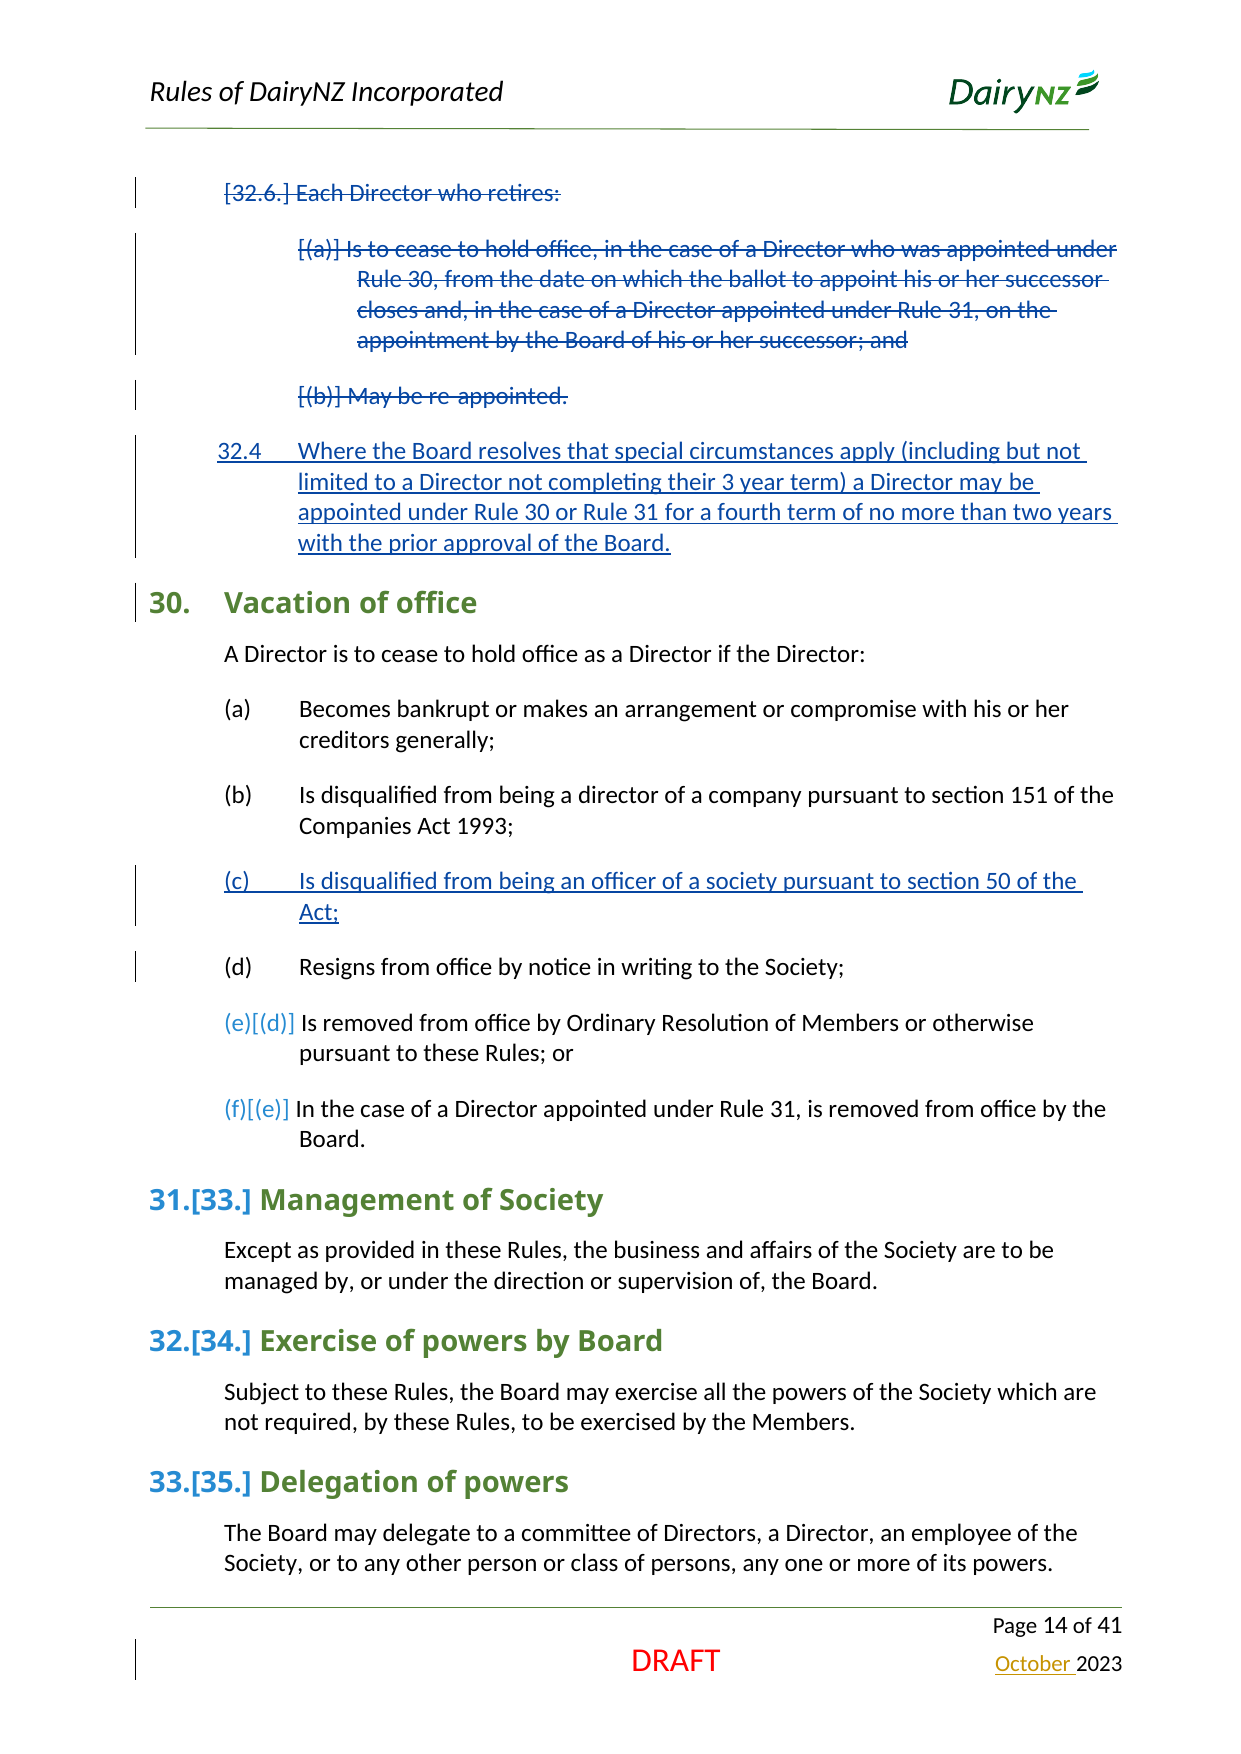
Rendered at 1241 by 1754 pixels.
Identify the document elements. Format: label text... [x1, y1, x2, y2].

text Except as provided in these Rules, the business and affairs of the Society are to be managed by, or under the direction or supervision of, the Board. [224, 1234, 1122, 1295]
list Is disqualified from being a director of a company pursuant to section 151 of the Companies Act 1993; [224, 779, 1122, 840]
list Is removed from office by Ordinary Resolution of Members or otherwise pursuant to these Rules; or [224, 1007, 1122, 1068]
subtitle Vacation of office [149, 582, 1122, 622]
list In the case of a Director appointed under Rule 31, is removed from office by the Board. [224, 1093, 1122, 1154]
text A Director is to cease to hold office as a Director if the Director: [224, 638, 1122, 668]
picture [946, 62, 1101, 121]
text The Board may delegate to a committee of Directors, a Director, an employee of the Society, or to any other person or class of persons, any one or more of its powers. [224, 1517, 1122, 1578]
text Subject to these Rules, the Board may exercise all the powers of the Society which are not required, by these Rules, to be exercised by the Members. [224, 1376, 1122, 1437]
subtitle Delegation of powers [149, 1462, 1122, 1501]
list Becomes bankrupt or makes an arrangement or compromise with his or her creditors generally; [224, 693, 1122, 754]
subtitle Exercise of powers by Board [149, 1320, 1122, 1360]
subtitle Management of Society [149, 1179, 1122, 1219]
list Resigns from office by notice in writing to the Society; [224, 951, 1122, 982]
